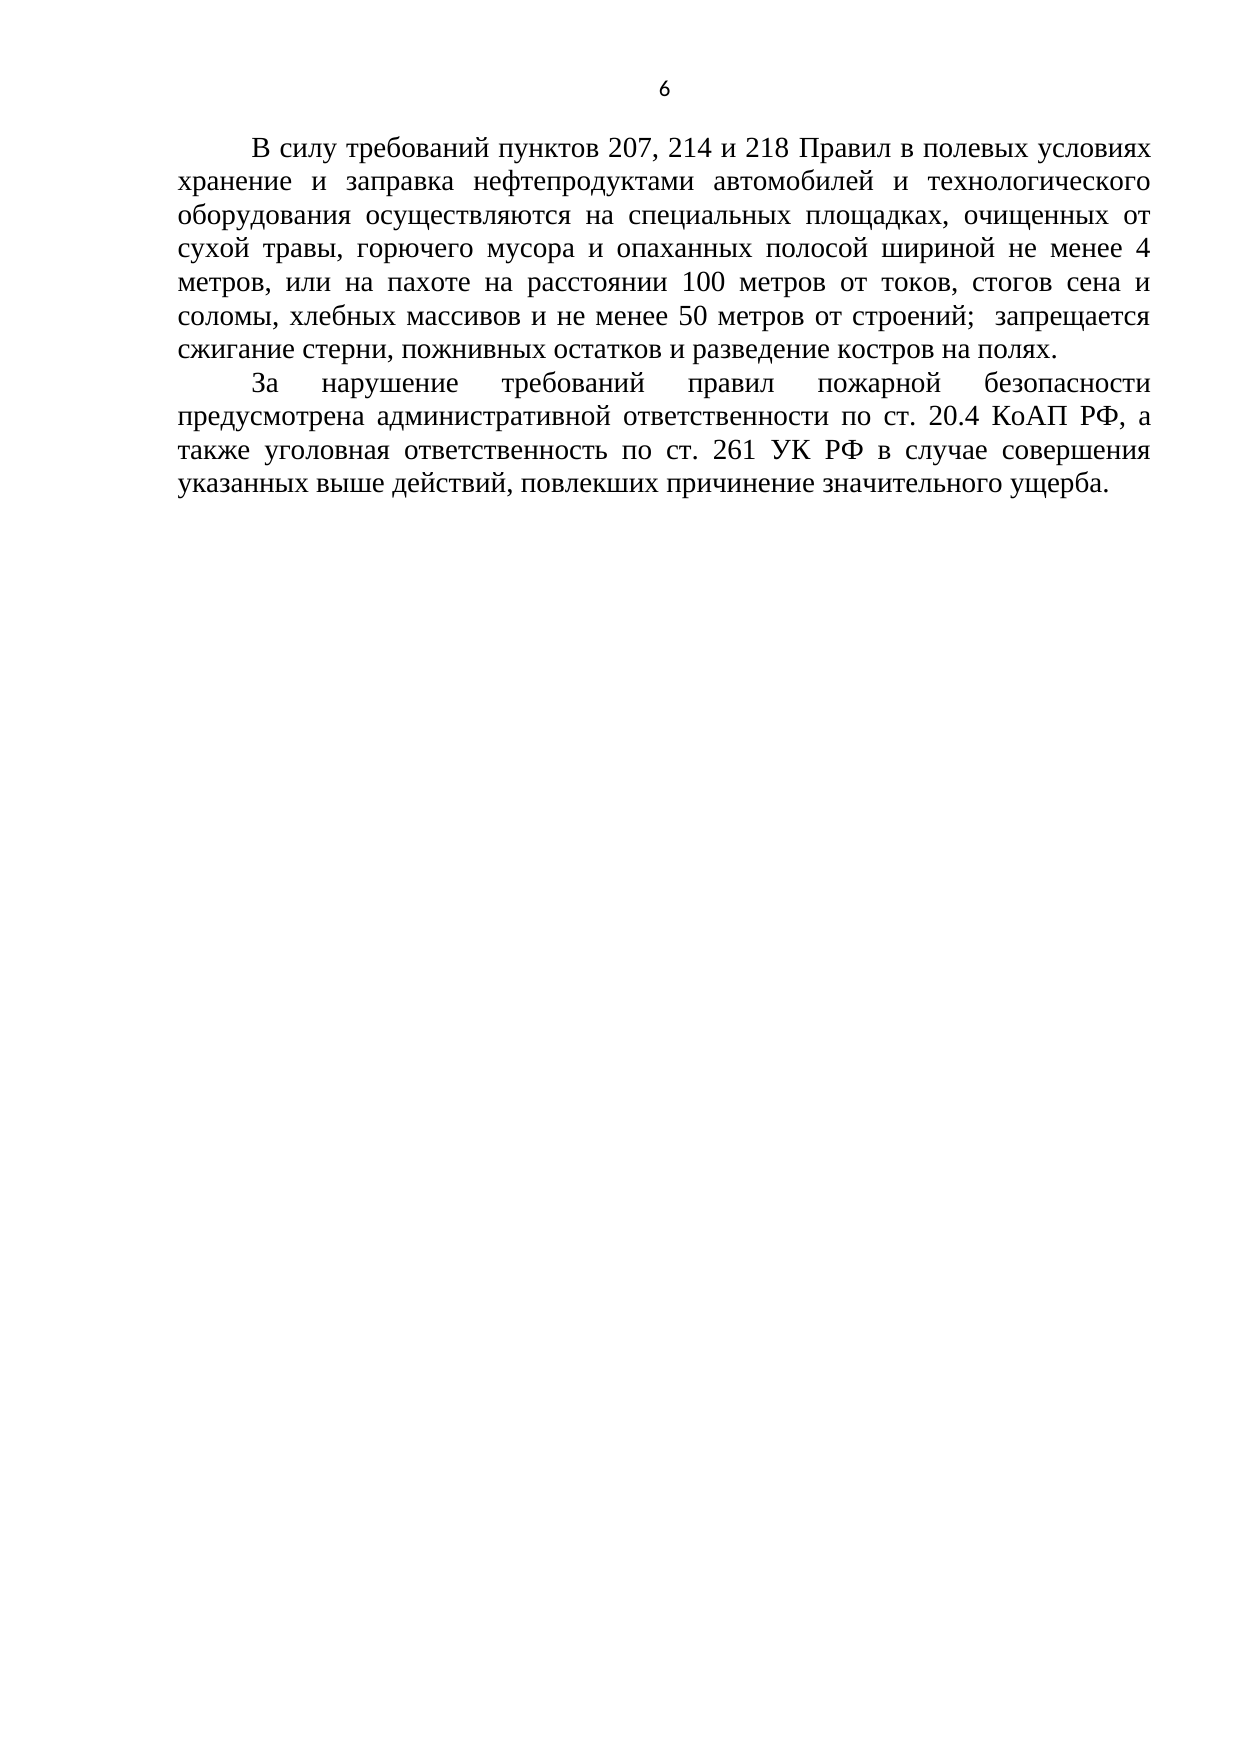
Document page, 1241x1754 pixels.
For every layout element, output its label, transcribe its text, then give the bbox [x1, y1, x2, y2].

text За нарушение требований правил пожарной безопасности предусмотрена административной ответственности по ст. 20.4 КоАП РФ, а также уголовная ответственность по ст. 261 УК РФ в случае совершения указанных выше действий, повлекших причинение значительного ущерба. [177, 365, 1152, 499]
text В силу требований пунктов 207, 214 и 218 Правил в полевых условиях хранение и заправка нефтепродуктами автомобилей и технологического оборудования осуществляются на специальных площадках, очищенных от сухой травы, горючего мусора и опаханных полосой шириной не менее , или на пахоте на расстоянии от токов, стогов сена и соломы, хлебных массивов и не менее от строений; запрещается сжигание стерни, пожнивных остатков и разведение костров на полях. [177, 130, 1152, 365]
